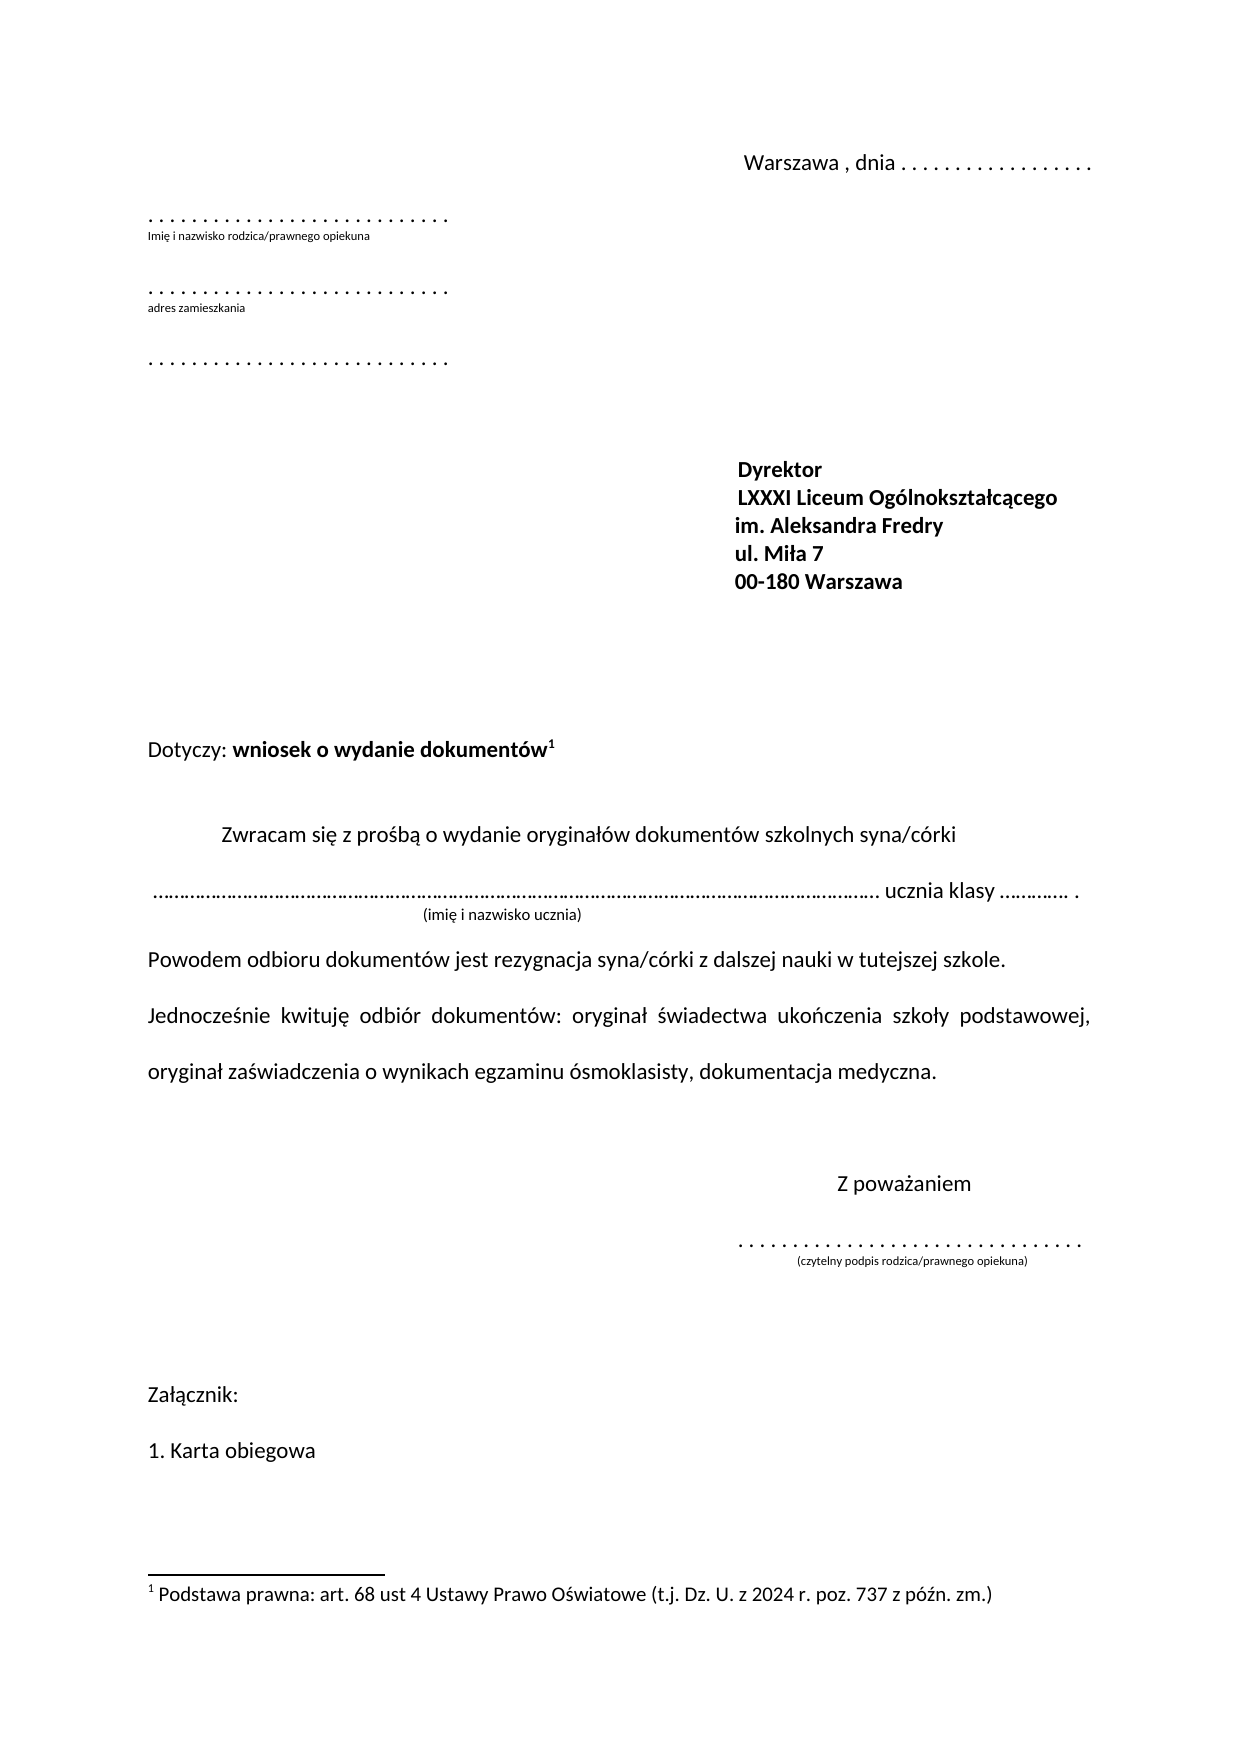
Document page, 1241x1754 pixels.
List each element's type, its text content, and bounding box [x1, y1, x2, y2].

text Zwracam się z prośbą o wydanie oryginałów dokumentów szkolnych syna/córki [148, 820, 1093, 848]
text . . . . . . . . . . . . . . . . . . . . . . . . . . . . [148, 343, 1093, 371]
text . . . . . . . . . . . . . . . . . . . . . . . . . . . . . . . . [148, 1225, 1093, 1253]
text im. Aleksandra Fredry [148, 511, 1093, 539]
text (imię i nazwisko ucznia) [148, 904, 1093, 924]
text (czytelny podpis rodzica/prawnego opiekuna) [148, 1253, 1093, 1268]
text . . . . . . . . . . . . . . . . . . . . . . . . . . . . [148, 201, 1093, 229]
text ………………………………………………………………………………………………………………………… ucznia klasy …………. . [148, 876, 1093, 904]
text Imię i nazwisko rodzica/prawnego opiekuna [148, 229, 1093, 244]
text adres zamieszkania [148, 300, 1093, 315]
text Warszawa , dnia . . . . . . . . . . . . . . . . . . [148, 148, 1093, 176]
text 1. Karta obiegowa [148, 1437, 1093, 1464]
text Dyrektor [148, 455, 1093, 483]
text Z poważaniem [148, 1169, 1093, 1197]
text LXXXI Liceum Ogólnokształcącego [148, 483, 1093, 511]
text Załącznik: [148, 1381, 1093, 1408]
text Dotyczy: wniosek o wydanie dokumentów [148, 736, 1093, 764]
text Jednocześnie kwituję odbiór dokumentów: oryginał świadectwa ukończenia szkoły podstawowej, oryginał zaświadczenia o wynikach egzaminu ósmoklasisty, dokumentacja medyczna. [148, 1001, 1093, 1085]
text Powodem odbioru dokumentów jest rezygnacja syna/córki z dalszej nauki w tutejszej szkole. [148, 945, 1093, 973]
text . . . . . . . . . . . . . . . . . . . . . . . . . . . . [148, 272, 1093, 300]
text ul. Miła 7 [148, 539, 1093, 567]
text 00-180 Warszawa [148, 567, 1093, 596]
